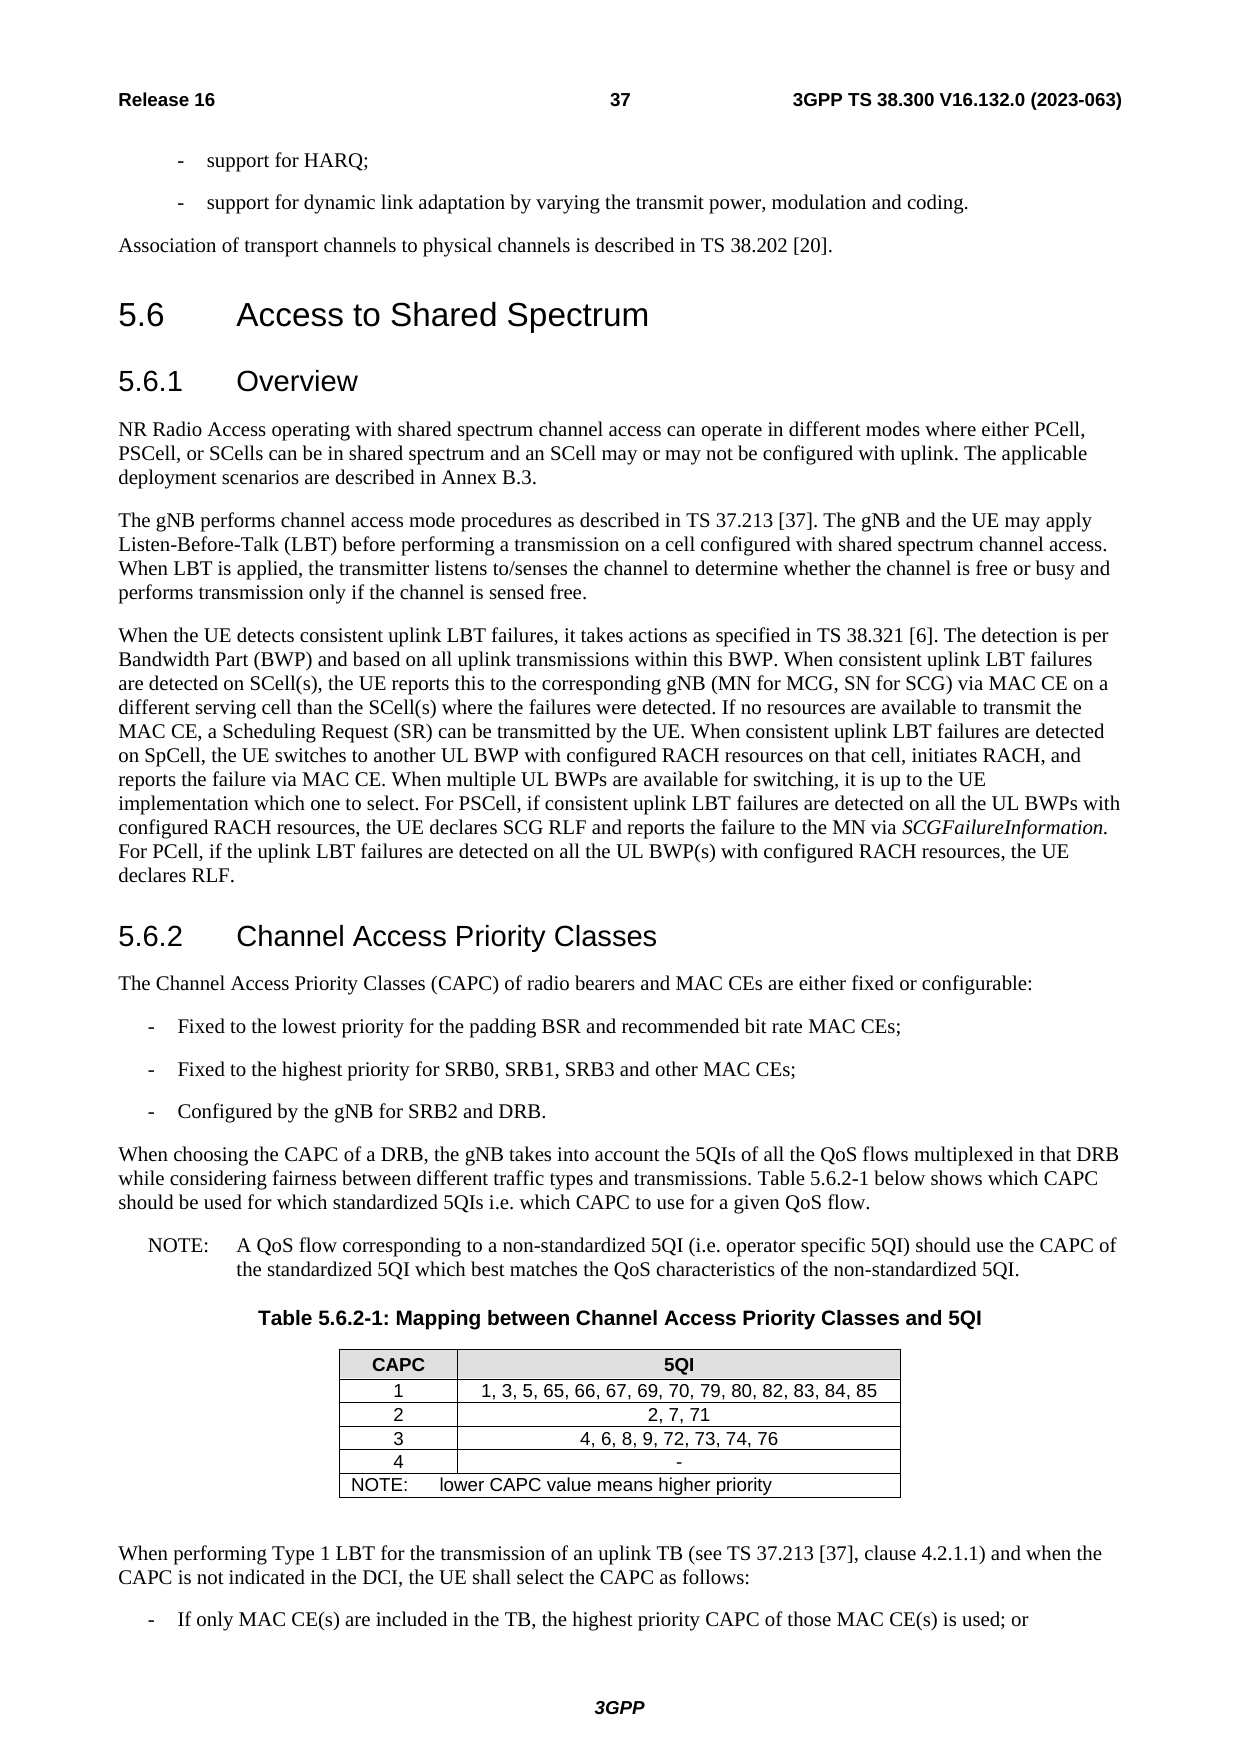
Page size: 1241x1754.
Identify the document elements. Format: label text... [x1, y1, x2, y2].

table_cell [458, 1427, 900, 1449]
subtitle 5.6.1 Overview [118, 364, 1122, 398]
text The Channel Access Priority Classes (CAPC) of radio bearers and MAC CEs are either fixed or configurable: [118, 971, 1122, 995]
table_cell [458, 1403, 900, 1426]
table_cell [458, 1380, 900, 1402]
text NOTE: A QoS flow corresponding to a non-standardized 5QI (i.e. operator specific 5QI) should use the CAPC of the standardized 5QI which best matches the QoS characteristics of the non-standardized 5QI. [148, 1233, 1122, 1281]
text - support for HARQ; [177, 147, 1122, 172]
text The gNB performs channel access mode procedures as described in TS 37.213 [37]. The gNB and the UE may apply Listen-Before-Talk (LBT) before performing a transmission on a cell configured with shared spectrum channel access. When LBT is applied, the transmitter listens to/senses the channel to determine whether the channel is free or busy and performs transmission only if the channel is sensed free. [118, 508, 1122, 604]
text - If only MAC CE(s) are included in the TB, the highest priority CAPC of those MAC CE(s) is used; or [148, 1607, 1122, 1631]
subtitle 5.6.2 Channel Access Priority Classes [118, 918, 1122, 952]
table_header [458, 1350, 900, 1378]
text When choosing the CAPC of a DRB, the gNB takes into account the 5QIs of all the QoS flows multiplexed in that DRB while considering fairness between different traffic types and transmissions. Table 5.6.2-1 below shows which CAPC should be used for which standardized 5QIs i.e. which CAPC to use for a given QoS flow. [118, 1142, 1122, 1214]
text When the UE detects consistent uplink LBT failures, it takes actions as specified in TS 38.321 [6]. The detection is per Bandwidth Part (BWP) and based on all uplink transmissions within this BWP. When consistent uplink LBT failures are detected on SCell(s), the UE reports this to the corresponding gNB (MN for MCG, SN for SCG) via MAC CE on a different serving cell than the SCell(s) where the failures were detected. If no resources are available to transmit the MAC CE, a Scheduling Request (SR) can be transmitted by the UE. When consistent uplink LBT failures are detected on SpCell, the UE switches to another UL BWP with configured RACH resources on that cell, initiates RACH, and reports the failure via MAC CE. When multiple UL BWPs are available for switching, it is up to the UE implementation which one to select. For PSCell, if consistent uplink LBT failures are detected on all the UL BWPs with configured RACH resources, the UE declares SCG RLF and reports the failure to the MN via SCGFailureInformation. For PCell, if the uplink LBT failures are detected on all the UL BWP(s) with configured RACH resources, the UE declares RLF. [118, 623, 1122, 887]
text Association of transport channels to physical channels is described in TS 38.202 [20]. [118, 233, 1122, 257]
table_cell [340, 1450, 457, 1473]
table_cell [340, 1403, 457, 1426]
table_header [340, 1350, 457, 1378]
text - support for dynamic link adaptation by varying the transmit power, modulation and coding. [177, 190, 1122, 214]
text Table 5.6.2-1: Mapping between Channel Access Priority Classes and 5QI [118, 1306, 1122, 1330]
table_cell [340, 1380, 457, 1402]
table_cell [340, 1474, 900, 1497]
text - Fixed to the lowest priority for the padding BSR and recommended bit rate MAC CEs; [148, 1014, 1122, 1038]
text When performing Type 1 LBT for the transmission of an uplink TB (see TS 37.213 [37], clause 4.2.1.1) and when the CAPC is not indicated in the DCI, the UE shall select the CAPC as follows: [118, 1541, 1122, 1589]
text NR Radio Access operating with shared spectrum channel access can operate in different modes where either PCell, PSCell, or SCells can be in shared spectrum and an SCell may or may not be configured with uplink. The applicable deployment scenarios are described in Annex B.3. [118, 417, 1122, 489]
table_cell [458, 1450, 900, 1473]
text - Configured by the gNB for SRB2 and DRB. [148, 1099, 1122, 1123]
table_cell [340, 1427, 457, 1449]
subtitle 5.6 Access to Shared Spectrum [118, 295, 1122, 333]
text - Fixed to the highest priority for SRB0, SRB1, SRB3 and other MAC CEs; [148, 1056, 1122, 1081]
